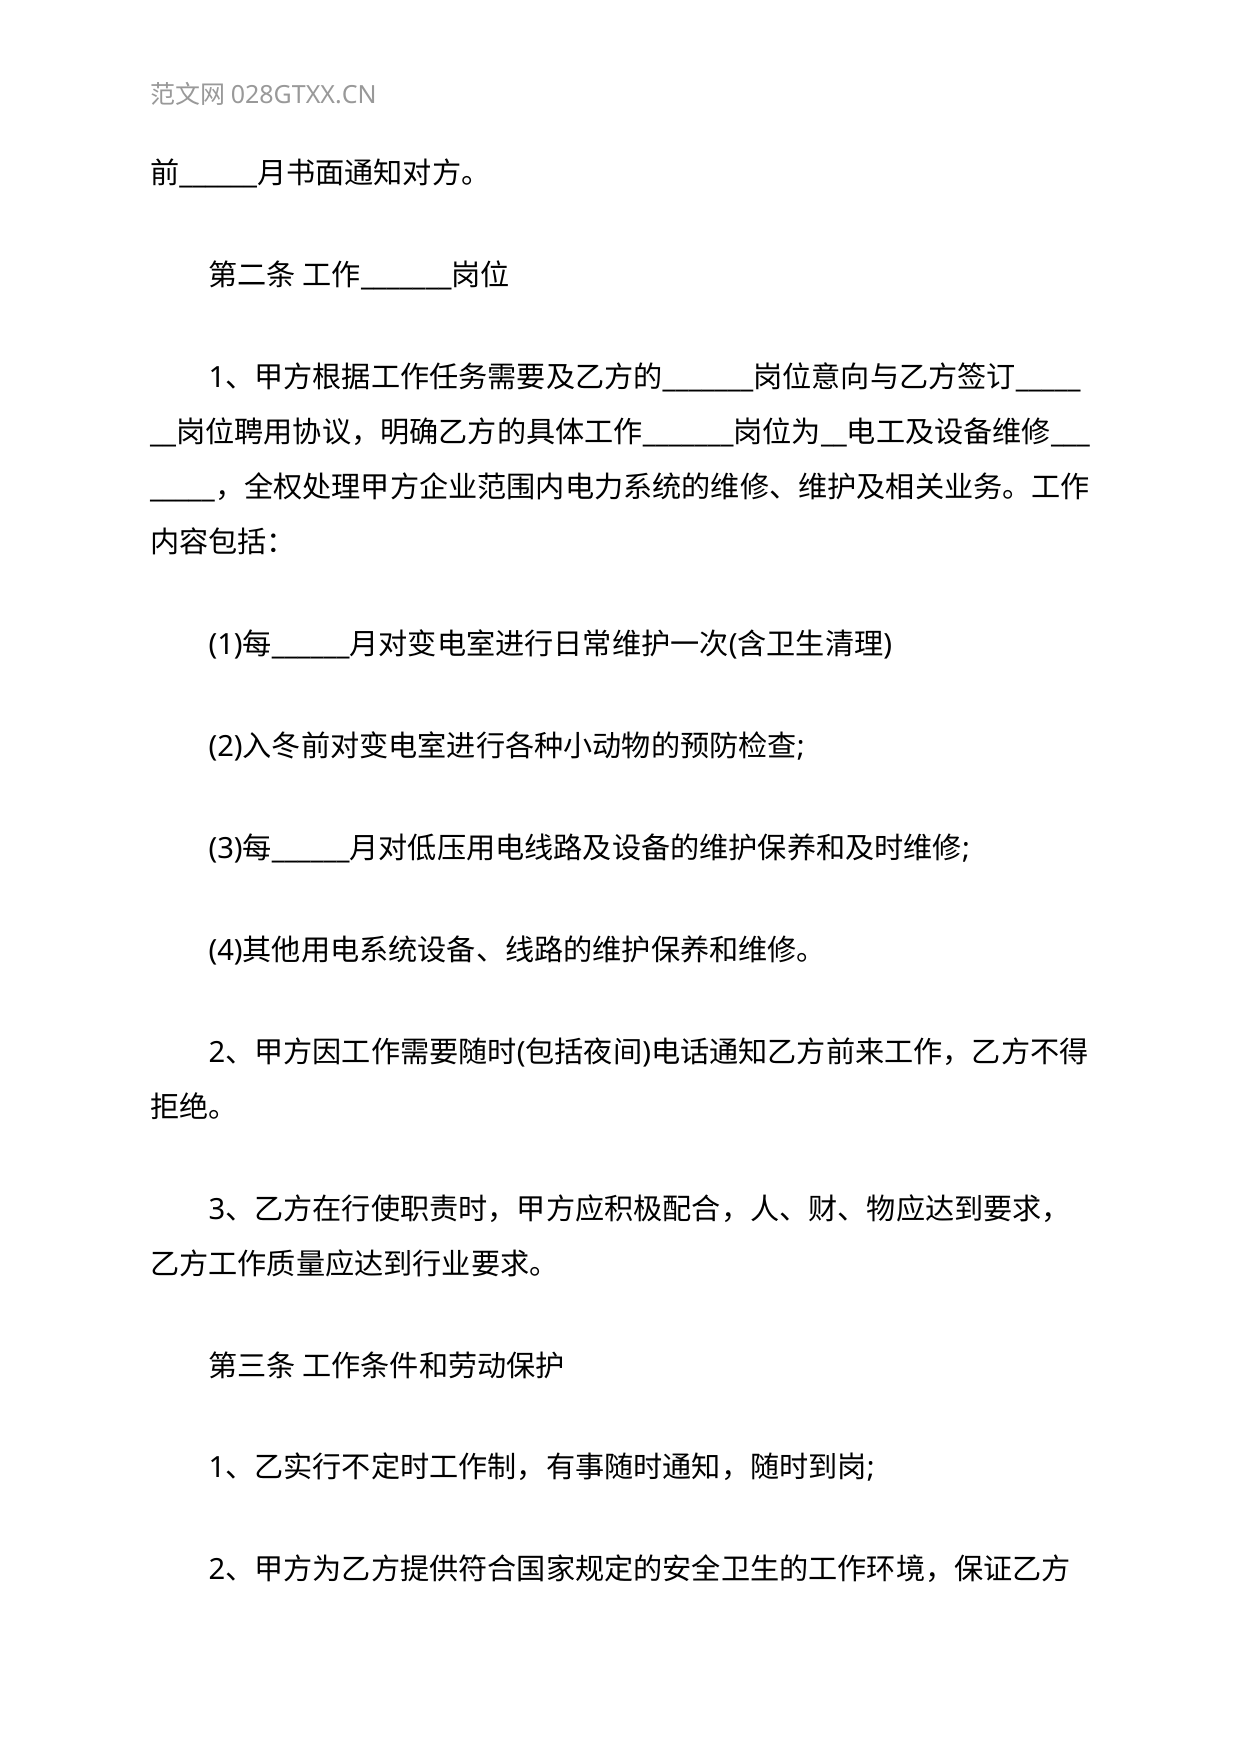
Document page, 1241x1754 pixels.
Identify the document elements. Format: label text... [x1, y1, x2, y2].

text (3)每______月对低压用电线路及设备的维护保养和及时维修; [150, 825, 1090, 867]
text 第二条 工作_______岗位 [150, 252, 1090, 294]
text 3、乙方在行使职责时，甲方应积极配合，人、财、物应达到要求，乙方工作质量应达到行业要求。 [150, 1185, 1090, 1283]
text 2、甲方因工作需要随时(包括夜间)电话通知乙方前来工作，乙方不得拒绝。 [150, 1029, 1090, 1126]
text (4)其他用电系统设备、线路的维护保养和维修。 [150, 927, 1090, 969]
text 1、甲方根据工作任务需要及乙方的_______岗位意向与乙方签订_______岗位聘用协议，明确乙方的具体工作_______岗位为__电工及设备维修________，全权处理甲方企业范围内电力系统的维修、维护及相关业务。工作内容包括： [150, 354, 1090, 561]
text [150, 1546, 1090, 1588]
text (2)入冬前对变电室进行各种小动物的预防检查; [150, 723, 1090, 765]
text (1)每______月对变电室进行日常维护一次(含卫生清理) [150, 621, 1090, 663]
text 第三条 工作条件和劳动保护 [150, 1342, 1090, 1384]
text 1、乙实行不定时工作制，有事随时通知，随时到岗; [150, 1444, 1090, 1486]
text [150, 150, 1090, 192]
